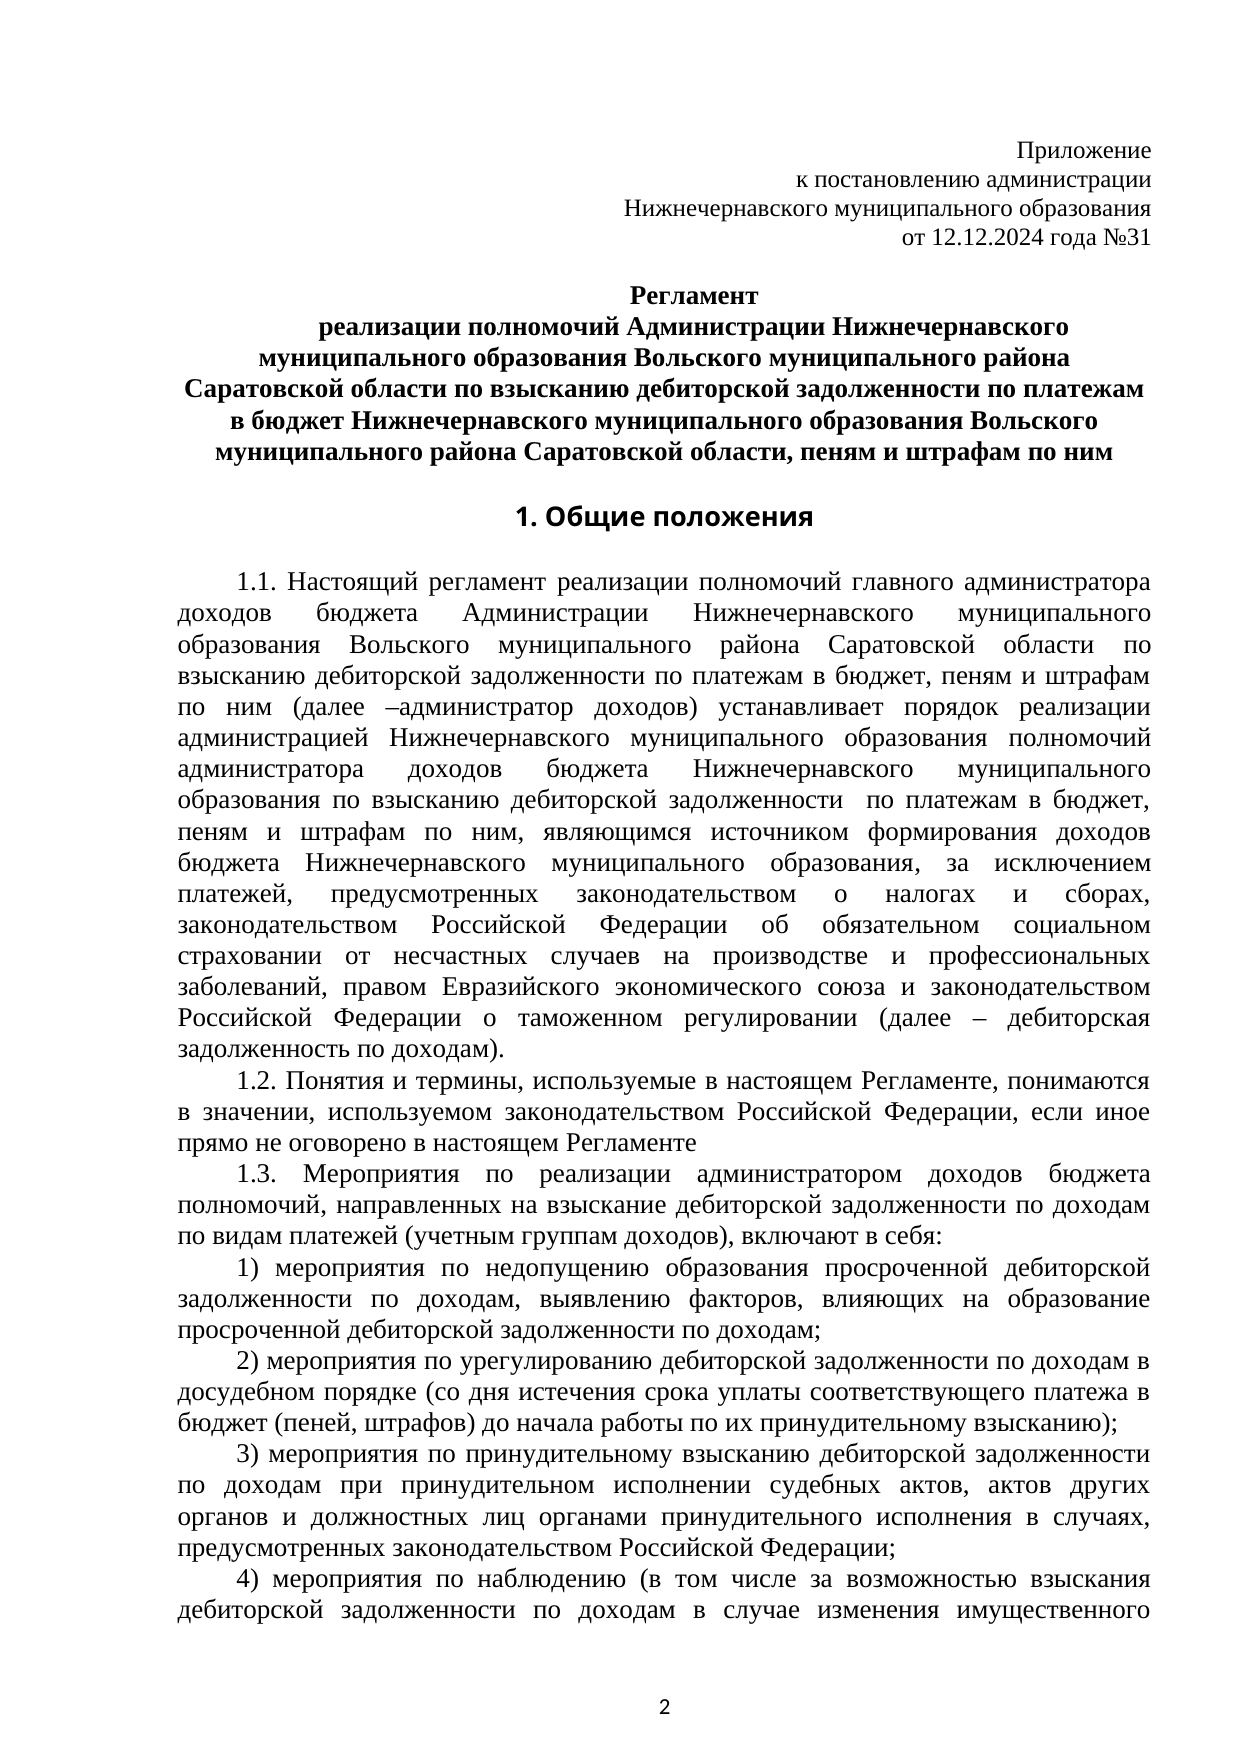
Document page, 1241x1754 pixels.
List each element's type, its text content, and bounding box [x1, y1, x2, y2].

text от 12.12.2024 года №31 [177, 222, 1152, 250]
text 3) мероприятия по принудительному взысканию дебиторской задолженности по доходам при принудительном исполнении судебных актов, актов других органов и должностных лиц органами принудительного исполнения в случаях, предусмотренных законодательством Российской Федерации; [177, 1437, 1152, 1562]
text 1) мероприятия по недопущению образования просроченной дебиторской задолженности по доходам, выявлению факторов, влияющих на образование просроченной дебиторской задолженности по доходам; [177, 1251, 1152, 1344]
text к постановлению администрации [177, 164, 1152, 193]
text Нижнечернавского муниципального образования [177, 193, 1152, 222]
text Приложение [177, 135, 1152, 164]
text 2) мероприятия по урегулированию дебиторской задолженности по доходам в досудебном порядке (со дня истечения срока уплаты соответствующего платежа в бюджет (пеней, штрафов) до начала работы по их принудительному взысканию); [177, 1344, 1152, 1437]
text реализации полномочий Администрации Нижнечернавского муниципального образования Вольского муниципального района Саратовской области по взысканию дебиторской задолженности по платежам в бюджет Нижнечернавского муниципального образования Вольского муниципального района Саратовской области, пеням и штрафам по ним [177, 310, 1152, 466]
list 1.1. Настоящий регламент реализации полномочий главного администратора доходов бюджета Администрации Нижнечернавского муниципального образования Вольского муниципального района Саратовской области по взысканию дебиторской задолженности по платежам в бюджет, пеням и штрафам по ним (далее –администратор доходов) устанавливает порядок реализации администрацией Нижнечернавского муниципального образования полномочий администратора доходов бюджета Нижнечернавского муниципального образования по взысканию дебиторской задолженности по платежам в бюджет, пеням и штрафам по ним, являющимся источником формирования доходов бюджета Нижнечернавского муниципального образования, за исключением платежей, предусмотренных законодательством о налогах и сборах, законодательством Российской Федерации об обязательном социальном страховании от несчастных случаев на производстве и профессиональных заболеваний, правом Евразийского экономического союза и законодательством Российской Федерации о таможенном регулировании (далее – дебиторская задолженность по доходам). [177, 565, 1152, 1064]
text 1.2. Понятия и термины, используемые в настоящем Регламенте, понимаются в значении, используемом законодательством Российской Федерации, если иное прямо не оговорено в настоящем Регламенте [177, 1064, 1152, 1157]
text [177, 1562, 1152, 1624]
text 1.3. Мероприятия по реализации администратором доходов бюджета полномочий, направленных на взыскание дебиторской задолженности по доходам по видам платежей (учетным группам доходов), включают в себя: [177, 1157, 1152, 1251]
text Регламент [177, 279, 1152, 310]
text 1. Общие положения [177, 497, 1152, 534]
